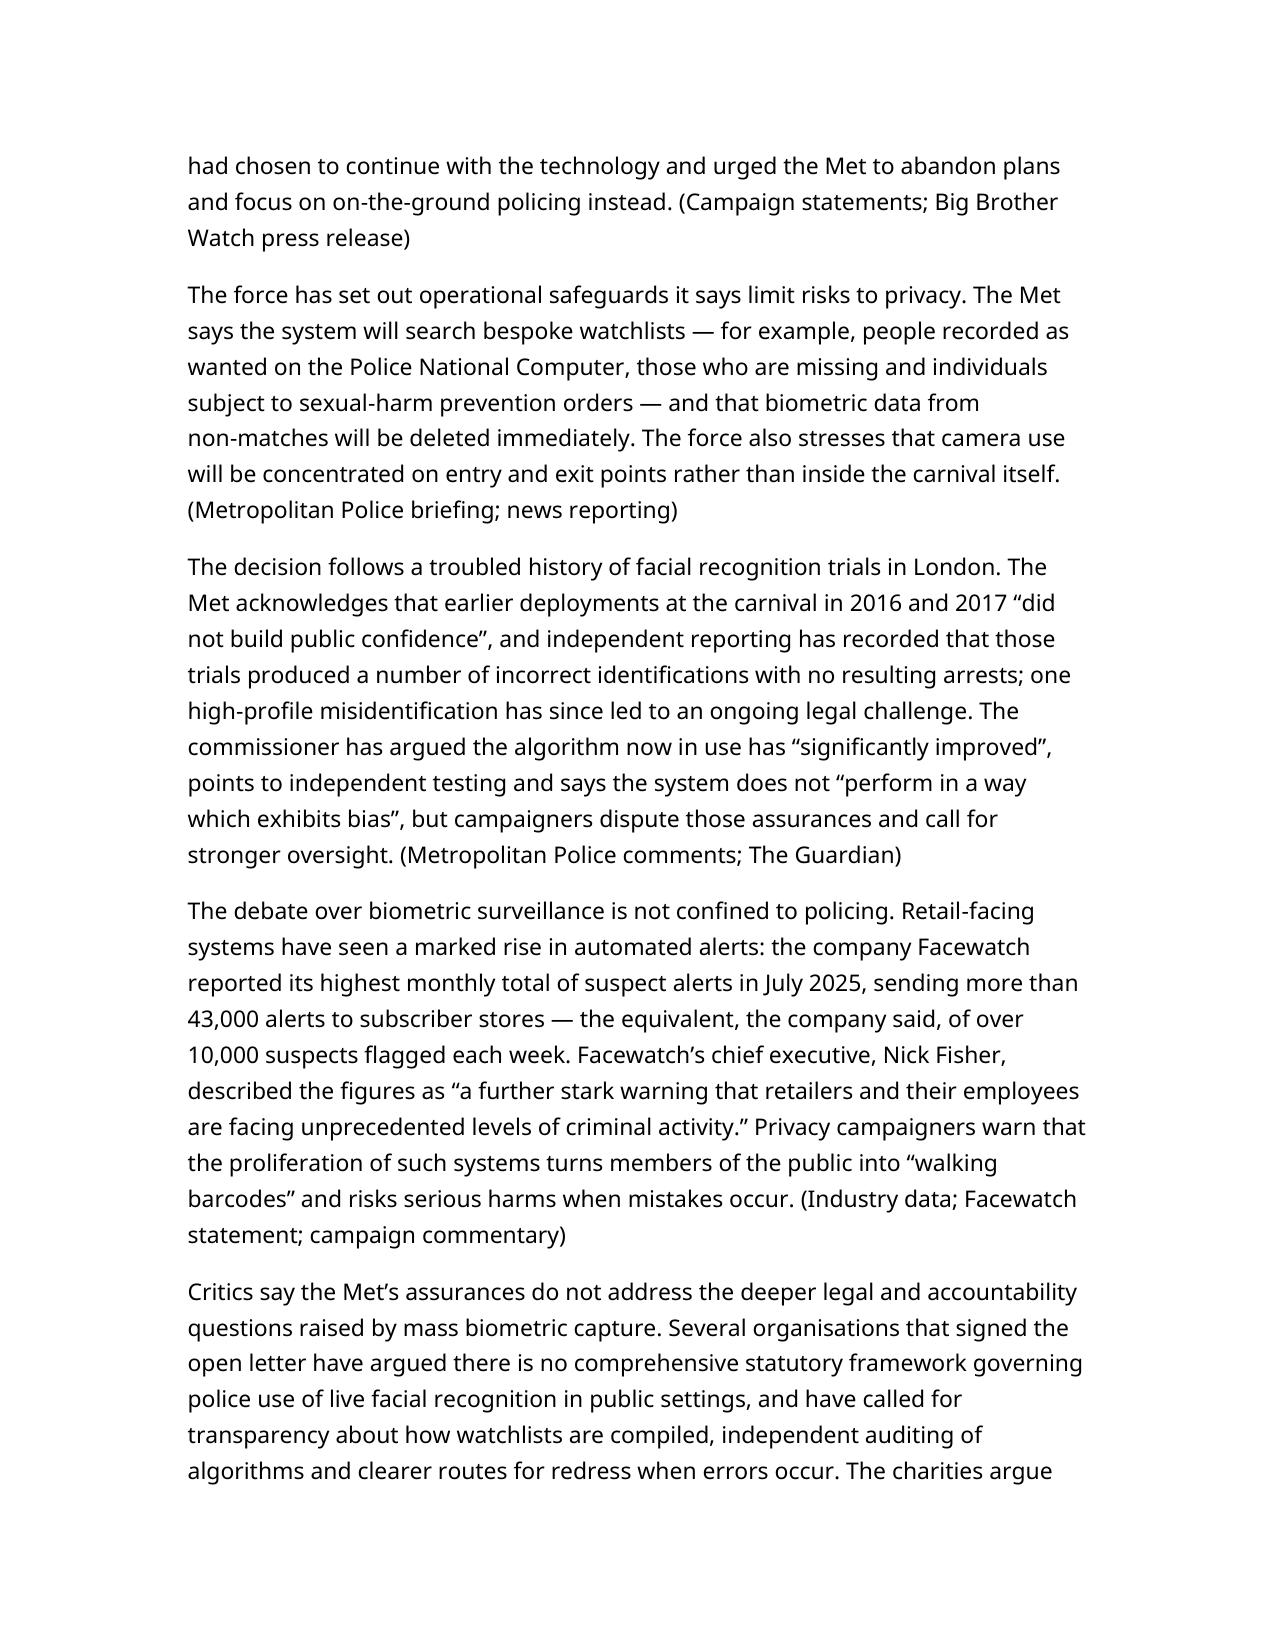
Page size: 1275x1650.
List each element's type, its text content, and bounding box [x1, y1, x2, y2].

text The force has set out operational safeguards it says limit risks to privacy. The Met says the system will search bespoke watchlists — for example, people recorded as wanted on the Police National Computer, those who are missing and individuals subject to sexual‑harm prevention orders — and that biometric data from non‑matches will be deleted immediately. The force also stresses that camera use will be concentrated on entry and exit points rather than inside the carnival itself. (Metropolitan Police briefing; news reporting) [187, 279, 1087, 526]
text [187, 150, 1087, 253]
text The decision follows a troubled history of facial recognition trials in London. The Met acknowledges that earlier deployments at the carnival in 2016 and 2017 “did not build public confidence”, and independent reporting has recorded that those trials produced a number of incorrect identifications with no resulting arrests; one high‑profile misidentification has since led to an ongoing legal challenge. The commissioner has argued the algorithm now in use has “significantly improved”, points to independent testing and says the system does not “perform in a way which exhibits bias”, but campaigners dispute those assurances and call for stronger oversight. (Metropolitan Police comments; The Guardian) [187, 551, 1087, 870]
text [187, 1276, 1087, 1486]
text The debate over biometric surveillance is not confined to policing. Retail‑facing systems have seen a marked rise in automated alerts: the company Facewatch reported its highest monthly total of suspect alerts in July 2025, sending more than 43,000 alerts to subscriber stores — the equivalent, the company said, of over 10,000 suspects flagged each week. Facewatch’s chief executive, Nick Fisher, described the figures as “a further stark warning that retailers and their employees are facing unprecedented levels of criminal activity.” Privacy campaigners warn that the proliferation of such systems turns members of the public into “walking barcodes” and risks serious harms when mistakes occur. (Industry data; Facewatch statement; campaign commentary) [187, 895, 1087, 1250]
